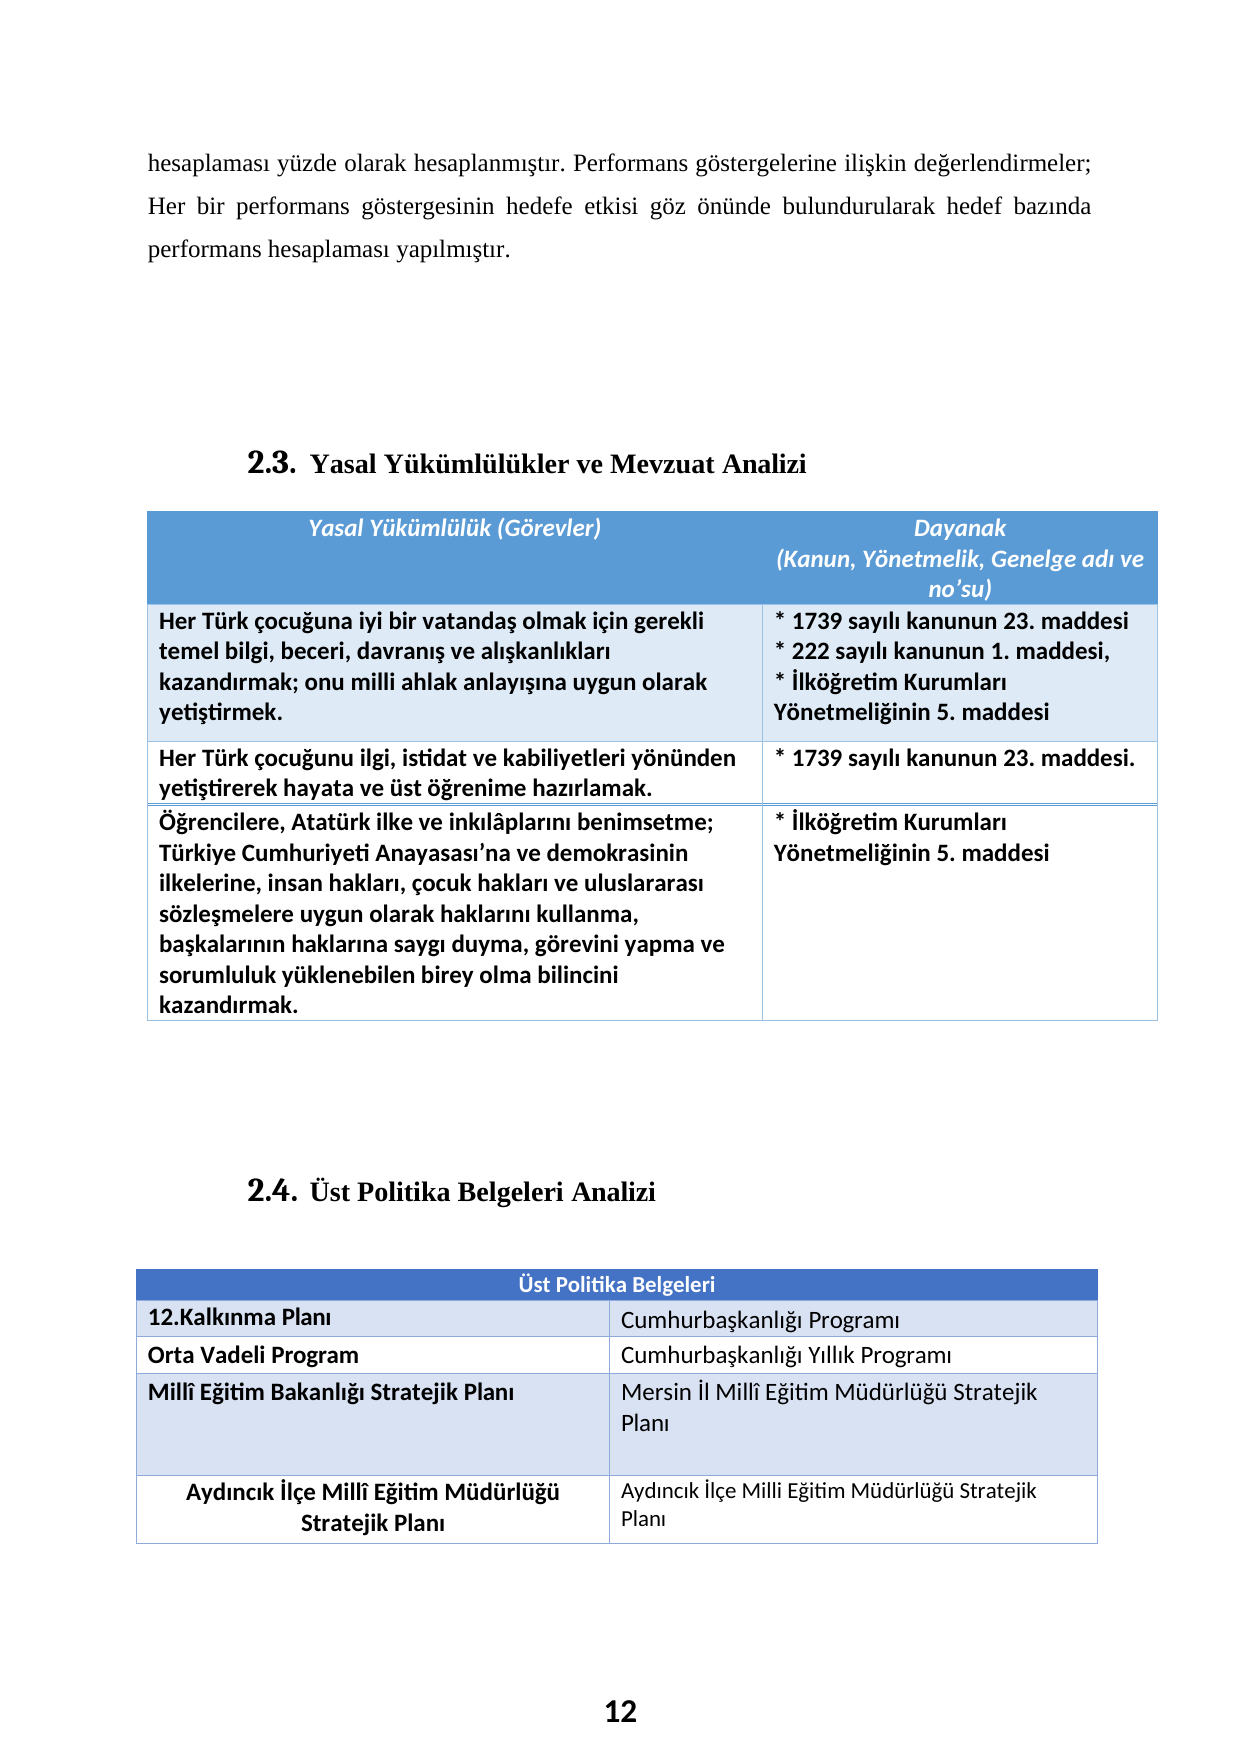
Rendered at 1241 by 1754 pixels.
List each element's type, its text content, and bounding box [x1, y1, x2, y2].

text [148, 148, 1093, 263]
table_cell Orta Vadeli Program [137, 1337, 609, 1373]
table_cell Aydıncık İlçe Milli Eğitim Müdürlüğü Stratejik Planı [610, 1476, 1097, 1542]
table_cell Millî Eğitim Bakanlığı Stratejik Planı [137, 1374, 609, 1475]
table_cell Her Türk çocuğuna iyi bir vatandaş olmak için gerekli temel bilgi, beceri, davranış ve alışkanlıkları kazandırmak; onu milli ahlak anlayışına uygun olarak yetiştirmek. [148, 605, 762, 741]
list Yasal Yükümlülükler ve Mevzuat Analizi [247, 444, 1093, 482]
table_cell * 1739 sayılı kanunun 23. maddesi * 222 sayılı kanunun 1. maddesi, * İlköğretim Kurumları Yönetmeliğinin 5. maddesi [763, 605, 1157, 741]
table_cell * İlköğretim Kurumları Yönetmeliğinin 5. maddesi [763, 806, 1157, 1020]
table_cell Öğrencilere, Atatürk ilke ve inkılâplarını benimsetme; Türkiye Cumhuriyeti Anayasası’na ve demokrasinin ilkelerine, insan hakları, çocuk hakları ve uluslararası sözleşmelere uygun olarak haklarını kullanma, başkalarının haklarına saygı duyma, görevini yapma ve sorumluluk yüklenebilen birey olma bilincini kazandırmak. [148, 806, 762, 1020]
table_cell 12.Kalkınma Planı [137, 1301, 609, 1336]
table_cell Cumhurbaşkanlığı Programı [610, 1301, 1097, 1336]
table_cell Aydıncık İlçe Millî Eğitim Müdürlüğü Stratejik Planı [137, 1476, 609, 1542]
table_cell Cumhurbaşkanlığı Yıllık Programı [610, 1337, 1097, 1373]
table_cell * 1739 sayılı kanunun 23. maddesi. [763, 742, 1157, 803]
table_header Dayanak (Kanun, Yönetmelik, Genelge adı ve no’su) [763, 512, 1157, 604]
table_cell Mersin İl Millî Eğitim Müdürlüğü Stratejik Planı [610, 1374, 1097, 1475]
table_header Üst Politika Belgeleri [137, 1270, 1097, 1300]
table_header Yasal Yükümlülük (Görevler) [148, 512, 762, 604]
table_cell Her Türk çocuğunu ilgi, istidat ve kabiliyetleri yönünden yetiştirerek hayata ve üst öğrenime hazırlamak. [148, 742, 762, 803]
list Üst Politika Belgeleri Analizi [247, 1171, 1093, 1209]
